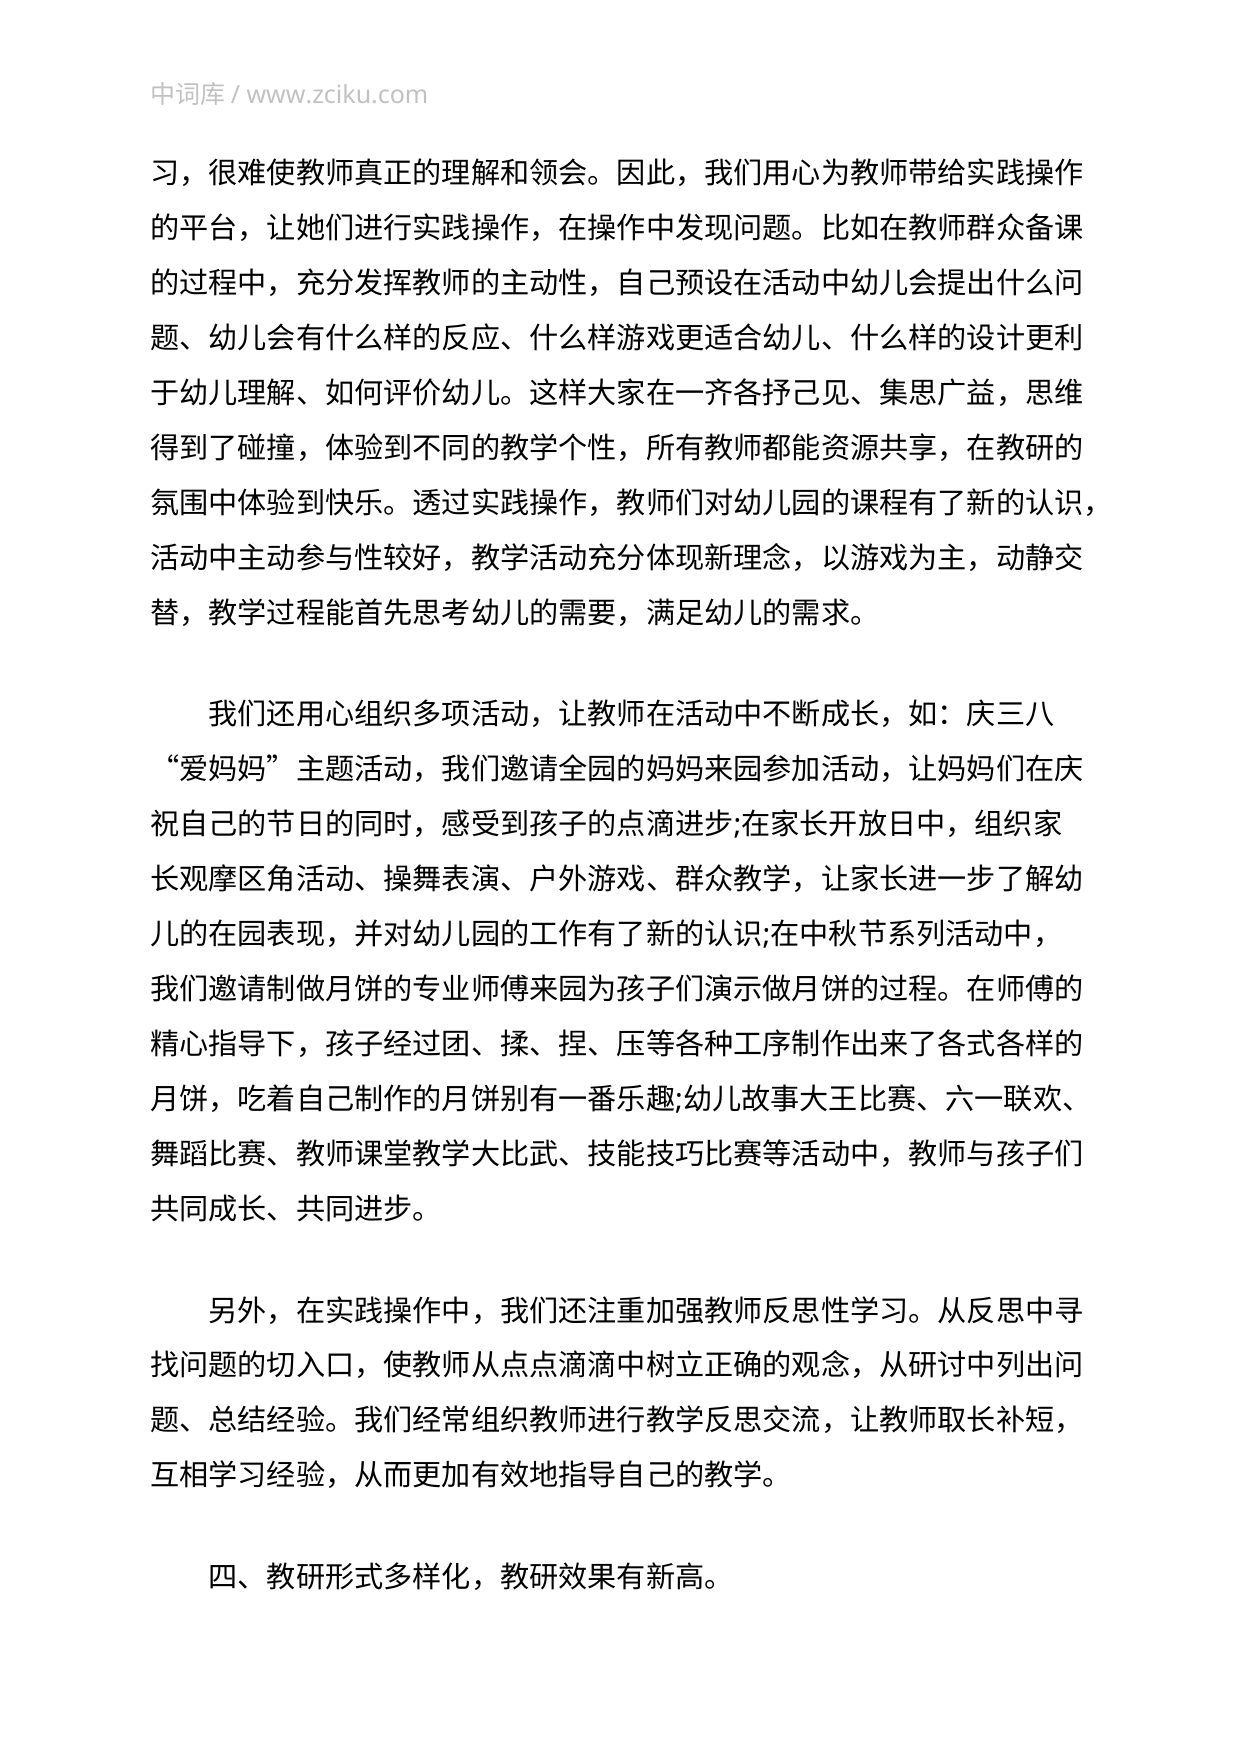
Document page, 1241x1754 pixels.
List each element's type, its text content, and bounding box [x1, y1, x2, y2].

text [150, 150, 1090, 631]
text 我们还用心组织多项活动，让教师在活动中不断成长，如：庆三八“爱妈妈”主题活动，我们邀请全园的妈妈来园参加活动，让妈妈们在庆祝自己的节日的同时，感受到孩子的点滴进步;在家长开放日中，组织家长观摩区角活动、操舞表演、户外游戏、群众教学，让家长进一步了解幼儿的在园表现，并对幼儿园的工作有了新的认识;在中秋节系列活动中，我们邀请制做月饼的专业师傅来园为孩子们演示做月饼的过程。在师傅的精心指导下，孩子经过团、揉、捏、压等各种工序制作出来了各式各样的月饼，吃着自己制作的月饼别有一番乐趣;幼儿故事大王比赛、六一联欢、舞蹈比赛、教师课堂教学大比武、技能技巧比赛等活动中，教师与孩子们共同成长、共同进步。 [150, 691, 1090, 1228]
text 另外，在实践操作中，我们还注重加强教师反思性学习。从反思中寻找问题的切入口，使教师从点点滴滴中树立正确的观念，从研讨中列出问题、总结经验。我们经常组织教师进行教学反思交流，让教师取长补短，互相学习经验，从而更加有效地指导自己的教学。 [150, 1287, 1090, 1494]
text 四、教研形式多样化，教研效果有新高。 [150, 1553, 1090, 1596]
